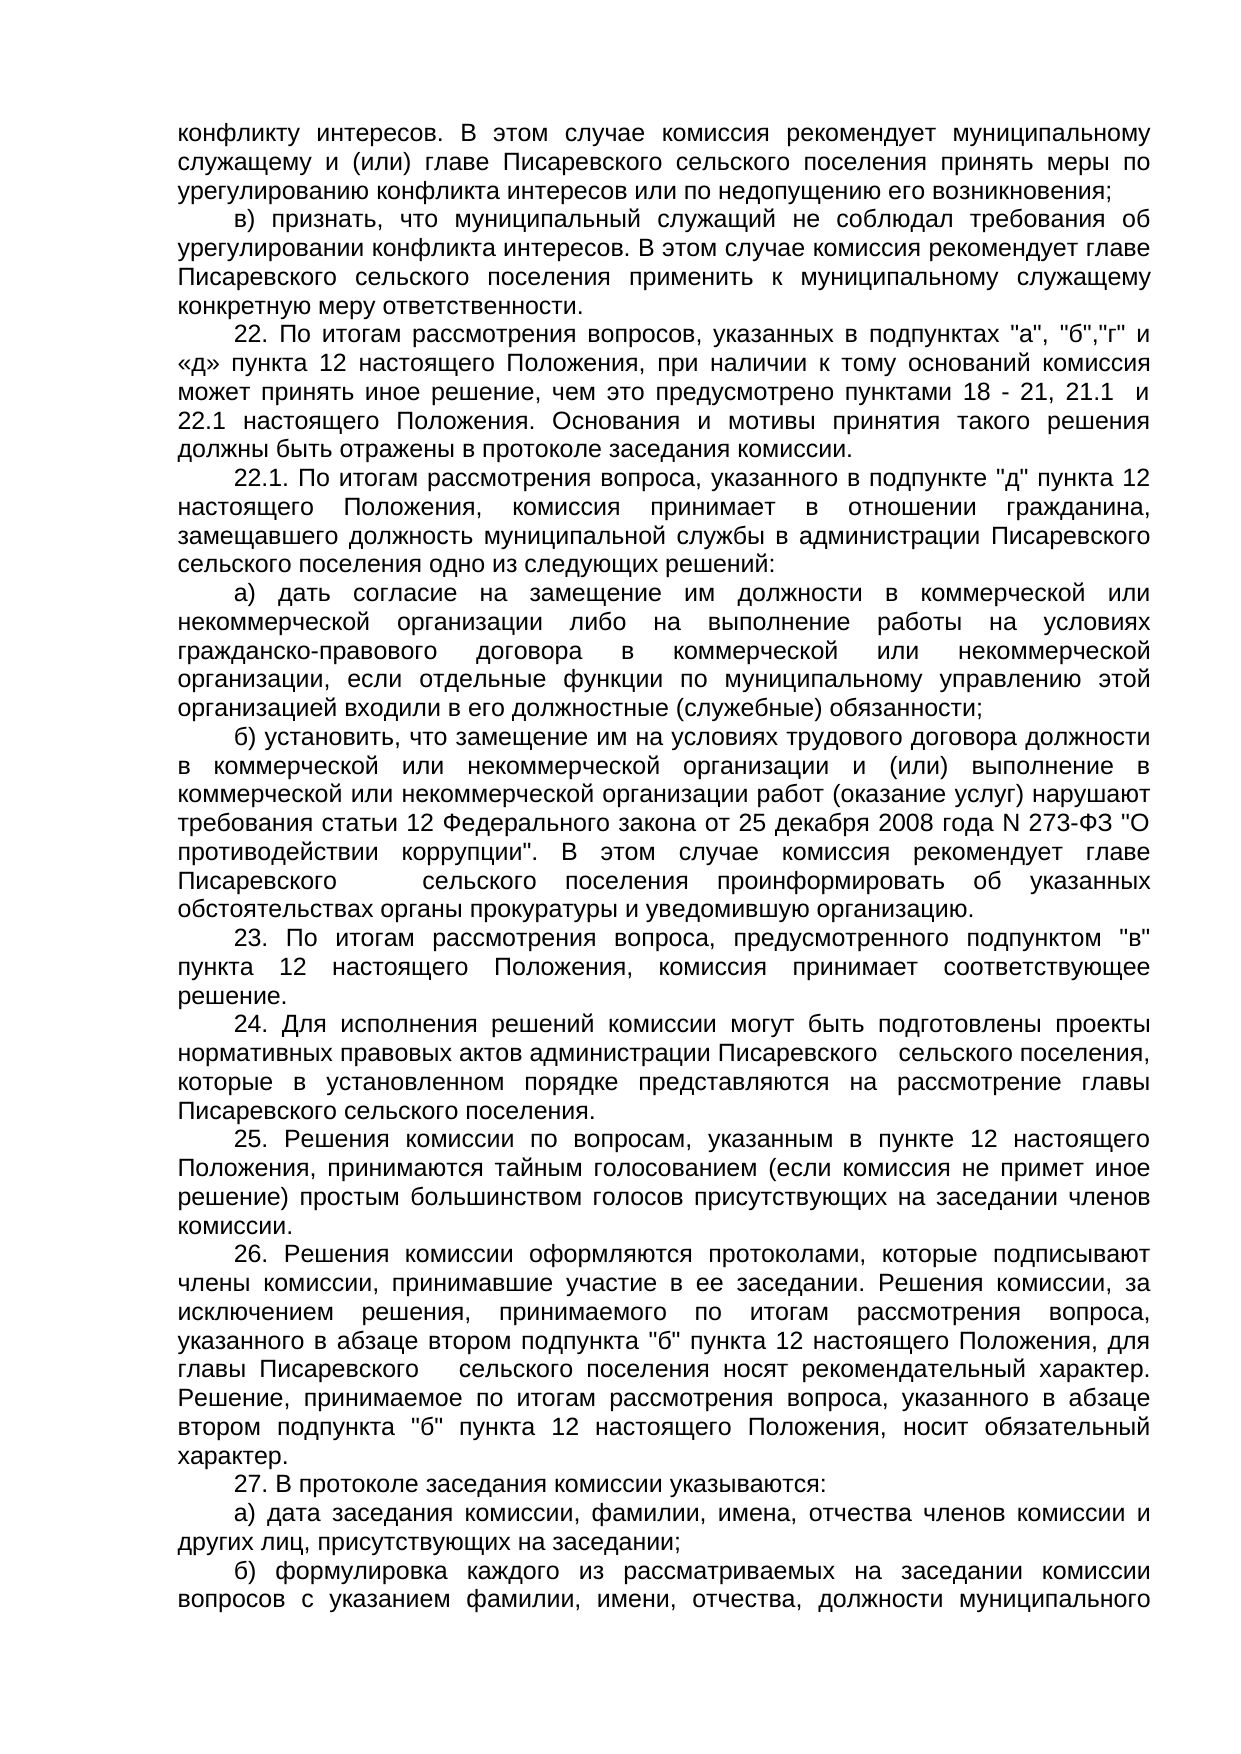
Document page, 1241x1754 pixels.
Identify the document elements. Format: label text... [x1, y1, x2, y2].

text б) установить, что замещение им на условиях трудового договора должности в коммерческой или некоммерческой организации и (или) выполнение в коммерческой или некоммерческой организации работ (оказание услуг) нарушают требования статьи 12 Федерального закона от 25 декабря 2008 года N 273-ФЗ "О противодействии коррупции". В этом случае комиссия рекомендует главе Писаревского сельского поселения проинформировать об указанных обстоятельствах органы прокуратуры и уведомившую организацию. [177, 722, 1152, 923]
text 27. В протоколе заседания комиссии указываются: [177, 1469, 1152, 1498]
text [177, 1556, 1152, 1613]
text 24. Для исполнения решений комиссии могут быть подготовлены проекты нормативных правовых актов администрации Писаревского сельского поселения, которые в установленном порядке представляются на рассмотрение главы Писаревского сельского поселения. [177, 1009, 1152, 1124]
text в) признать, что муниципальный служащий не соблюдал требования об урегулировании конфликта интересов. В этом случае комиссия рекомендует главе Писаревского сельского поселения применить к муниципальному служащему конкретную меру ответственности. [177, 204, 1152, 319]
text 22. По итогам рассмотрения вопросов, указанных в подпунктах "а", "б","г" и «д» пункта 12 настоящего Положения, при наличии к тому оснований комиссия может принять иное решение, чем это предусмотрено пунктами 18 - 21, 21.1 и 22.1 настоящего Положения. Основания и мотивы принятия такого решения должны быть отражены в протоколе заседания комиссии. [177, 319, 1152, 463]
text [177, 118, 1152, 204]
text 26. Решения комиссии оформляются протоколами, которые подписывают члены комиссии, принимавшие участие в ее заседании. Решения комиссии, за исключением решения, принимаемого по итогам рассмотрения вопроса, указанного в абзаце втором подпункта "б" пункта 12 настоящего Положения, для главы Писаревского сельского поселения носят рекомендательный характер. Решение, принимаемое по итогам рассмотрения вопроса, указанного в абзаце втором подпункта "б" пункта 12 настоящего Положения, носит обязательный характер. [177, 1239, 1152, 1469]
text 25. Решения комиссии по вопросам, указанным в пункте 12 настоящего Положения, принимаются тайным голосованием (если комиссия не примет иное решение) простым большинством голосов присутствующих на заседании членов комиссии. [177, 1124, 1152, 1239]
text а) дата заседания комиссии, фамилии, имена, отчества членов комиссии и других лиц, присутствующих на заседании; [177, 1498, 1152, 1556]
text а) дать согласие на замещение им должности в коммерческой или некоммерческой организации либо на выполнение работы на условиях гражданско-правового договора в коммерческой или некоммерческой организации, если отдельные функции по муниципальному управлению этой организацией входили в его должностные (служебные) обязанности; [177, 578, 1152, 722]
text 23. По итогам рассмотрения вопроса, предусмотренного подпунктом "в" пункта 12 настоящего Положения, комиссия принимает соответствующее решение. [177, 923, 1152, 1009]
text 22.1. По итогам рассмотрения вопроса, указанного в подпункте "д" пункта 12 настоящего Положения, комиссия принимает в отношении гражданина, замещавшего должность муниципальной службы в администрации Писаревского сельского поселения одно из следующих решений: [177, 463, 1152, 578]
